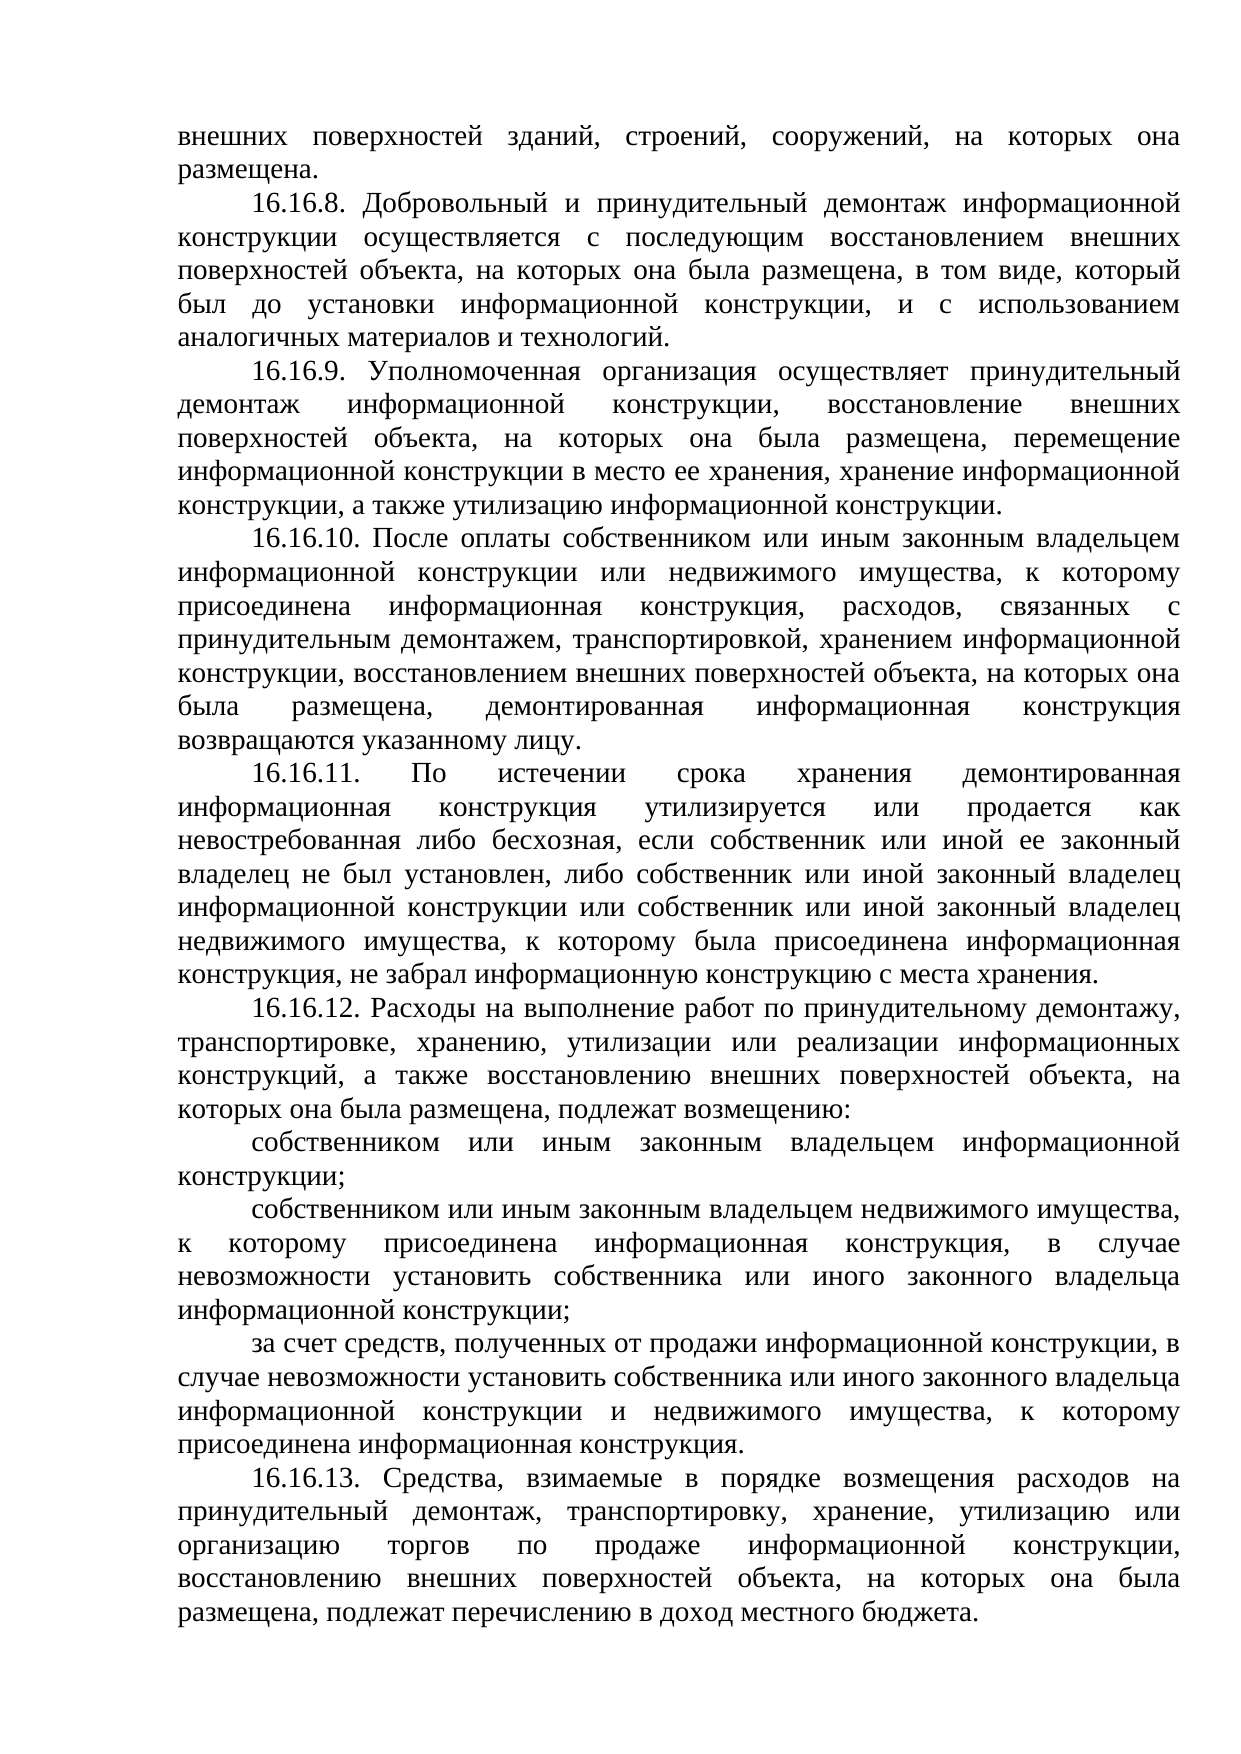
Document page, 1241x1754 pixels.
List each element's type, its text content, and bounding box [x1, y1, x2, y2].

text за счет средств, полученных от продажи информационной конструкции, в случае невозможности установить собственника или иного законного владельца информационной конструкции и недвижимого имущества, к которому присоединена информационная конструкция. [177, 1326, 1181, 1460]
text 16.16.12. Расходы на выполнение работ по принудительному демонтажу, транспортировке, хранению, утилизации или реализации информационных конструкций, а также восстановлению внешних поверхностей объекта, на которых она была размещена, подлежат возмещению: [177, 990, 1181, 1124]
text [177, 118, 1181, 185]
text 16.16.9. Уполномоченная организация осуществляет принудительный демонтаж информационной конструкции, восстановление внешних поверхностей объекта, на которых она была размещена, перемещение информационной конструкции в место ее хранения, хранение информационной конструкции, а также утилизацию информационной конструкции. [177, 353, 1181, 521]
text 16.16.10. После оплаты собственником или иным законным владельцем информационной конструкции или недвижимого имущества, к которому присоединена информационная конструкция, расходов, связанных с принудительным демонтажем, транспортировкой, хранением информационной конструкции, восстановлением внешних поверхностей объекта, на которых она была размещена, демонтированная информационная конструкция возвращаются указанному лицу. [177, 521, 1181, 755]
text 16.16.11. По истечении срока хранения демонтированная информационная конструкция утилизируется или продается как невостребованная либо бесхозная, если собственник или иной ее законный владелец не был установлен, либо собственник или иной законный владелец информационной конструкции или собственник или иной законный владелец недвижимого имущества, к которому была присоединена информационная конструкция, не забрал информационную конструкцию с места хранения. [177, 755, 1181, 990]
text 16.16.8. Добровольный и принудительный демонтаж информационной конструкции осуществляется с последующим восстановлением внешних поверхностей объекта, на которых она была размещена, в том виде, который был до установки информационной конструкции, и с использованием аналогичных материалов и технологий. [177, 185, 1181, 353]
text собственником или иным законным владельцем информационной конструкции; [177, 1124, 1181, 1191]
text собственником или иным законным владельцем недвижимого имущества, к которому присоединена информационная конструкция, в случае невозможности установить собственника или иного законного владельца информационной конструкции; [177, 1191, 1181, 1326]
text 16.16.13. Средства, взимаемые в порядке возмещения расходов на принудительный демонтаж, транспортировку, хранение, утилизацию или организацию торгов по продаже информационной конструкции, восстановлению внешних поверхностей объекта, на которых она была размещена, подлежат перечислению в доход местного бюджета. [177, 1460, 1181, 1627]
